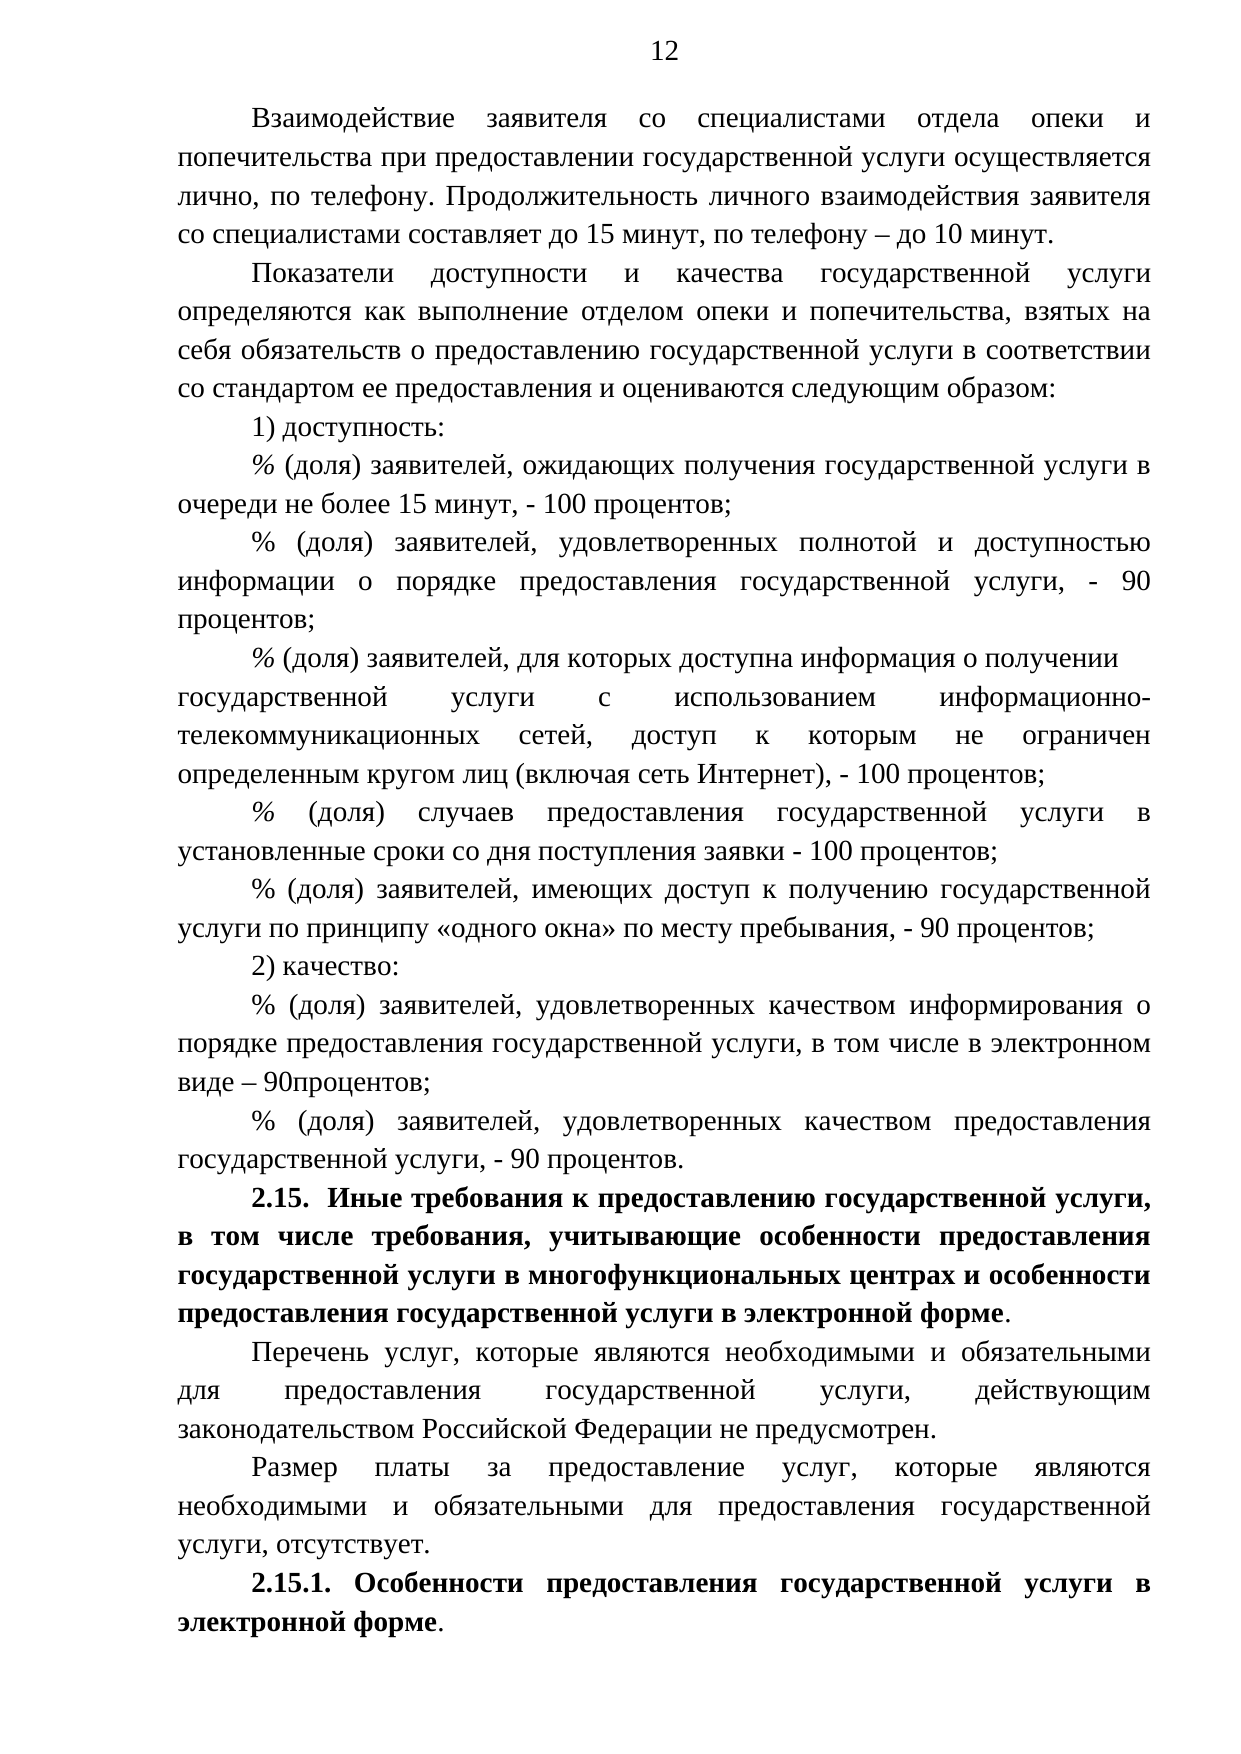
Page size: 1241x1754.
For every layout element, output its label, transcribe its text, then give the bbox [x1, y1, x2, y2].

text 2.15. Иные требования к предоставлению государственной услуги, в том числе требования, учитывающие особенности предоставления государственной услуги в многофункциональных центрах и особенности предоставления государственной услуги в электронной форме. [177, 1180, 1152, 1329]
text % (доля) заявителей, имеющих доступ к получению государственной услуги по принципу «одного окна» по месту пребывания, - 90 процентов; [177, 871, 1152, 943]
text % (доля) заявителей, удовлетворенных качеством информирования о порядке предоставления государственной услуги, в том числе в электронном виде – 90процентов; [177, 987, 1152, 1098]
text 1) доступность: [177, 409, 1152, 442]
text 2.15.1. Особенности предоставления государственной услуги в электронной форме. [177, 1565, 1152, 1637]
text государственной услуги с использованием информационно-телекоммуникационных сетей, доступ к которым не ограничен определенным кругом лиц (включая сеть Интернет), - 100 процентов; [177, 679, 1152, 789]
text Перечень услуг, которые являются необходимыми и обязательными для предоставления государственной услуги, действующим законодательством Российской Федерации не предусмотрен. [177, 1334, 1152, 1444]
text 2) качество: [177, 948, 1152, 982]
text Взаимодействие заявителя со специалистами отдела опеки и попечительства при предоставлении государственной услуги осуществляется лично, по телефону. Продолжительность личного взаимодействия заявителя со специалистами составляет до 15 минут, по телефону – до 10 минут. [177, 101, 1152, 250]
text % (доля) заявителей, ожидающих получения государственной услуги в очереди не более 15 минут, - 100 процентов; [177, 447, 1152, 519]
text % (доля) заявителей, удовлетворенных полнотой и доступностью информации о порядке предоставления государственной услуги, - 90 процентов; [177, 524, 1152, 635]
text % (доля) заявителей, для которых доступна информация о получении [177, 640, 1152, 674]
text Размер платы за предоставление услуг, которые являются необходимыми и обязательными для предоставления государственной услуги, отсутствует. [177, 1449, 1152, 1560]
text Показатели доступности и качества государственной услуги определяются как выполнение отделом опеки и попечительства, взятых на себя обязательств о предоставлению государственной услуги в соответствии со стандартом ее предоставления и оцениваются следующим образом: [177, 255, 1152, 404]
text % (доля) случаев предоставления государственной услуги в установленные сроки со дня поступления заявки - 100 процентов; [177, 794, 1152, 866]
text % (доля) заявителей, удовлетворенных качеством предоставления государственной услуги, - 90 процентов. [177, 1103, 1152, 1175]
